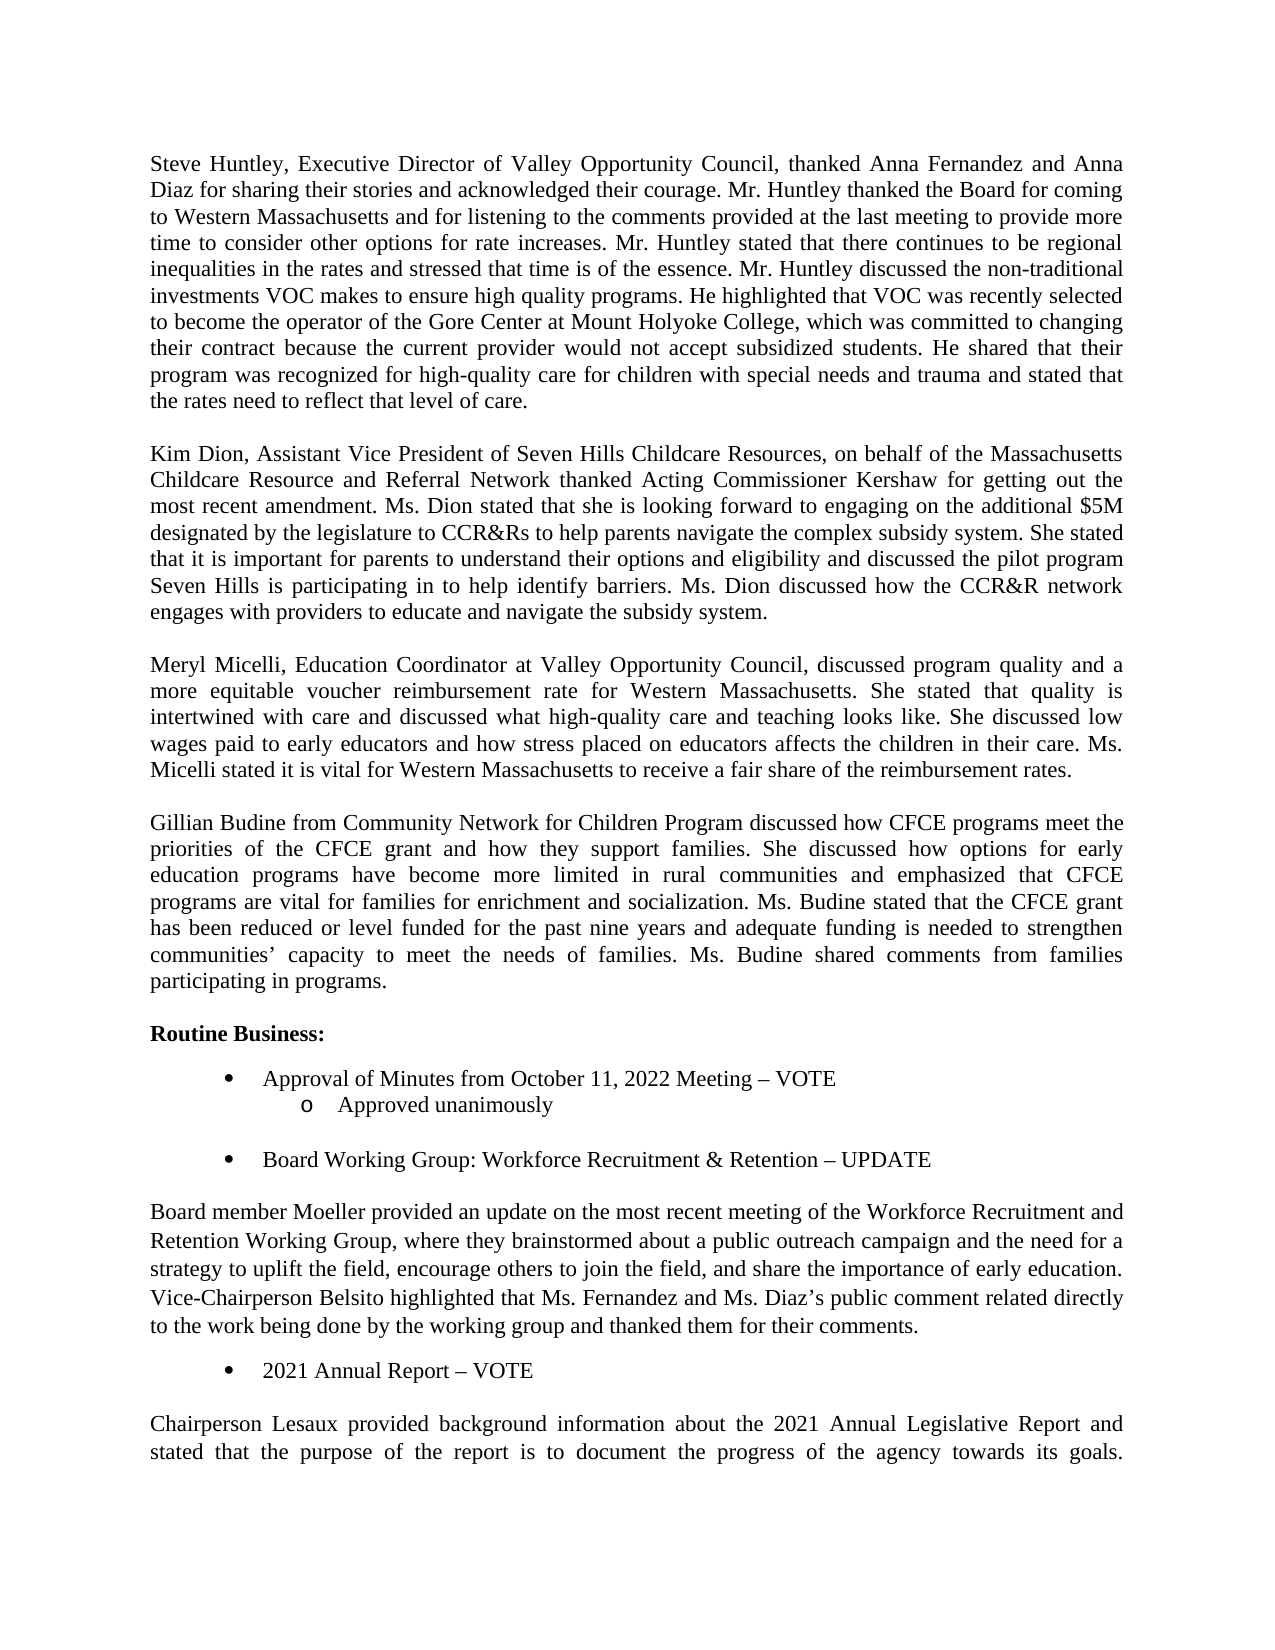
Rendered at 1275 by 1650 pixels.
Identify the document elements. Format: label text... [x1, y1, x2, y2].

text Routine Business: [150, 1020, 1125, 1046]
list Approved unanimously [300, 1091, 1125, 1119]
list 2021 Annual Report – VOTE [225, 1357, 1125, 1384]
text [150, 1410, 1125, 1465]
text Board member Moeller provided an update on the most recent meeting of the Workforce Recruitment and Retention Working Group, where they brainstormed about a public outreach campaign and the need for a strategy to uplift the field, encourage others to join the field, and share the importance of early education. Vice-Chairperson Belsito highlighted that Ms. Fernandez and Ms. Diaz’s public comment related directly to the work being done by the working group and thanked them for their comments. [150, 1198, 1125, 1338]
list Approval of Minutes from October 11, 2022 Meeting – VOTE [225, 1065, 1125, 1091]
list Board Working Group: Workforce Recruitment & Retention – UPDATE [225, 1146, 1125, 1172]
text Meryl Micelli, Education Coordinator at Valley Opportunity Council, discussed program quality and a more equitable voucher reimbursement rate for Western Massachusetts. She stated that quality is intertwined with care and discussed what high-quality care and teaching looks like. She discussed low wages paid to early educators and how stress placed on educators affects the children in their care. Ms. Micelli stated it is vital for Western Massachusetts to receive a fair share of the reimbursement rates. [150, 651, 1125, 782]
text Steve Huntley, Executive Director of Valley Opportunity Council, thanked Anna Fernandez and Anna Diaz for sharing their stories and acknowledged their courage. Mr. Huntley thanked the Board for coming to Western Massachusetts and for listening to the comments provided at the last meeting to provide more time to consider other options for rate increases. Mr. Huntley stated that there continues to be regional inequalities in the rates and stressed that time is of the essence. Mr. Huntley discussed the non-traditional investments VOC makes to ensure high quality programs. He highlighted that VOC was recently selected to become the operator of the Gore Center at Mount Holyoke College, which was committed to changing their contract because the current provider would not accept subsidized students. He shared that their program was recognized for high-quality care for children with special needs and trauma and stated that the rates need to reflect that level of care. [150, 150, 1125, 413]
text Gillian Budine from Community Network for Children Program discussed how CFCE programs meet the priorities of the CFCE grant and how they support families. She discussed how options for early education programs have become more limited in rural communities and emphasized that CFCE programs are vital for families for enrichment and socialization. Ms. Budine stated that the CFCE grant has been reduced or level funded for the past nine years and adequate funding is needed to strengthen communities’ capacity to meet the needs of families. Ms. Budine shared comments from families participating in programs. [150, 809, 1125, 993]
text Kim Dion, Assistant Vice President of Seven Hills Childcare Resources, on behalf of the Massachusetts Childcare Resource and Referral Network thanked Acting Commissioner Kershaw for getting out the most recent amendment. Ms. Dion stated that she is looking forward to engaging on the additional $5M designated by the legislature to CCR&Rs to help parents navigate the complex subsidy system. She stated that it is important for parents to understand their options and eligibility and discussed the pilot program Seven Hills is participating in to help identify barriers. Ms. Dion discussed how the CCR&R network engages with providers to educate and navigate the subsidy system. [150, 440, 1125, 624]
